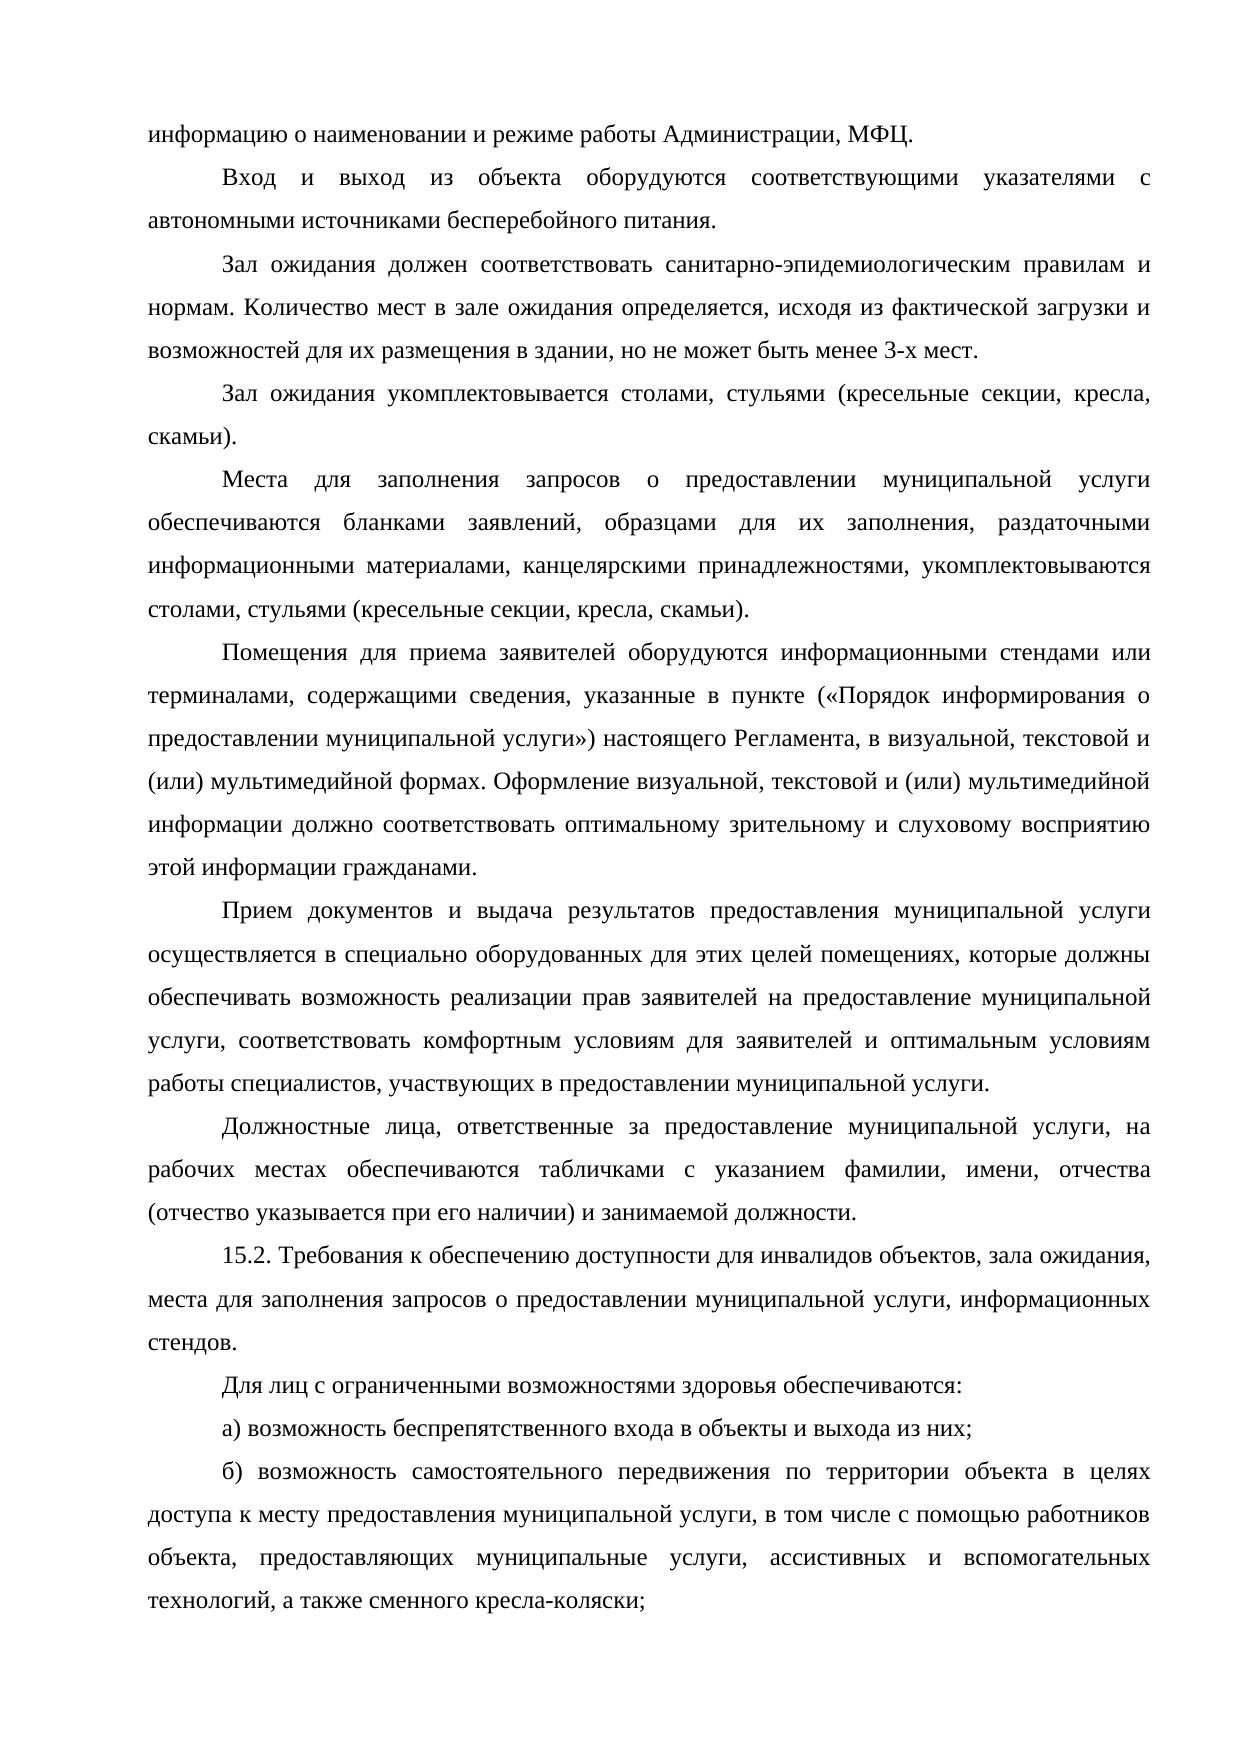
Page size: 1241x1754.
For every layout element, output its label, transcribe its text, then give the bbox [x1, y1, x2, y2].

text Вход и выход из объекта оборудуются соответствующими указателями с автономными источниками бесперебойного питания. [148, 162, 1152, 234]
text Помещения для приема заявителей оборудуются информационными стендами или терминалами, содержащими сведения, указанные в пункте («Порядок информирования о предоставлении муниципальной услуги») настоящего Регламента, в визуальной, текстовой и (или) мультимедийной формах. Оформление визуальной, текстовой и (или) мультимедийной информации должно соответствовать оптимальному зрительному и слуховому восприятию этой информации гражданами. [148, 637, 1152, 881]
text Должностные лица, ответственные за предоставление муниципальной услуги, на рабочих местах обеспечиваются табличками с указанием фамилии, имени, отчества (отчество указывается при его наличии) и занимаемой должности. [148, 1111, 1152, 1226]
text б) возможность самостоятельного передвижения по территории объекта в целях доступа к месту предоставления муниципальной услуги, в том числе с помощью работников объекта, предоставляющих муниципальные услуги, ассистивных и вспомогательных технологий, а также сменного кресла-коляски; [148, 1456, 1152, 1614]
text 15.2. Требования к обеспечению доступности для инвалидов объектов, зала ожидания, места для заполнения запросов о предоставлении муниципальной услуги, информационных стендов. [148, 1241, 1152, 1356]
text а) возможность беспрепятственного входа в объекты и выхода из них; [148, 1413, 1152, 1442]
text Прием документов и выдача результатов предоставления муниципальной услуги осуществляется в специально оборудованных для этих целей помещениях, которые должны обеспечивать возможность реализации прав заявителей на предоставление муниципальной услуги, соответствовать комфортным условиям для заявителей и оптимальным условиям работы специалистов, участвующих в предоставлении муниципальной услуги. [148, 896, 1152, 1097]
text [148, 119, 1152, 148]
text Зал ожидания укомплектовывается столами, стульями (кресельные секции, кресла, скамьи). [148, 378, 1152, 450]
text Места для заполнения запросов о предоставлении муниципальной услуги обеспечиваются бланками заявлений, образцами для их заполнения, раздаточными информационными материалами, канцелярскими принадлежностями, укомплектовываются столами, стульями (кресельные секции, кресла, скамьи). [148, 464, 1152, 622]
text Для лиц с ограниченными возможностями здоровья обеспечиваются: [148, 1370, 1152, 1399]
text Зал ожидания должен соответствовать санитарно-эпидемиологическим правилам и нормам. Количество мест в зале ожидания определяется, исходя из фактической загрузки и возможностей для их размещения в здании, но не может быть менее 3-х мест. [148, 249, 1152, 364]
